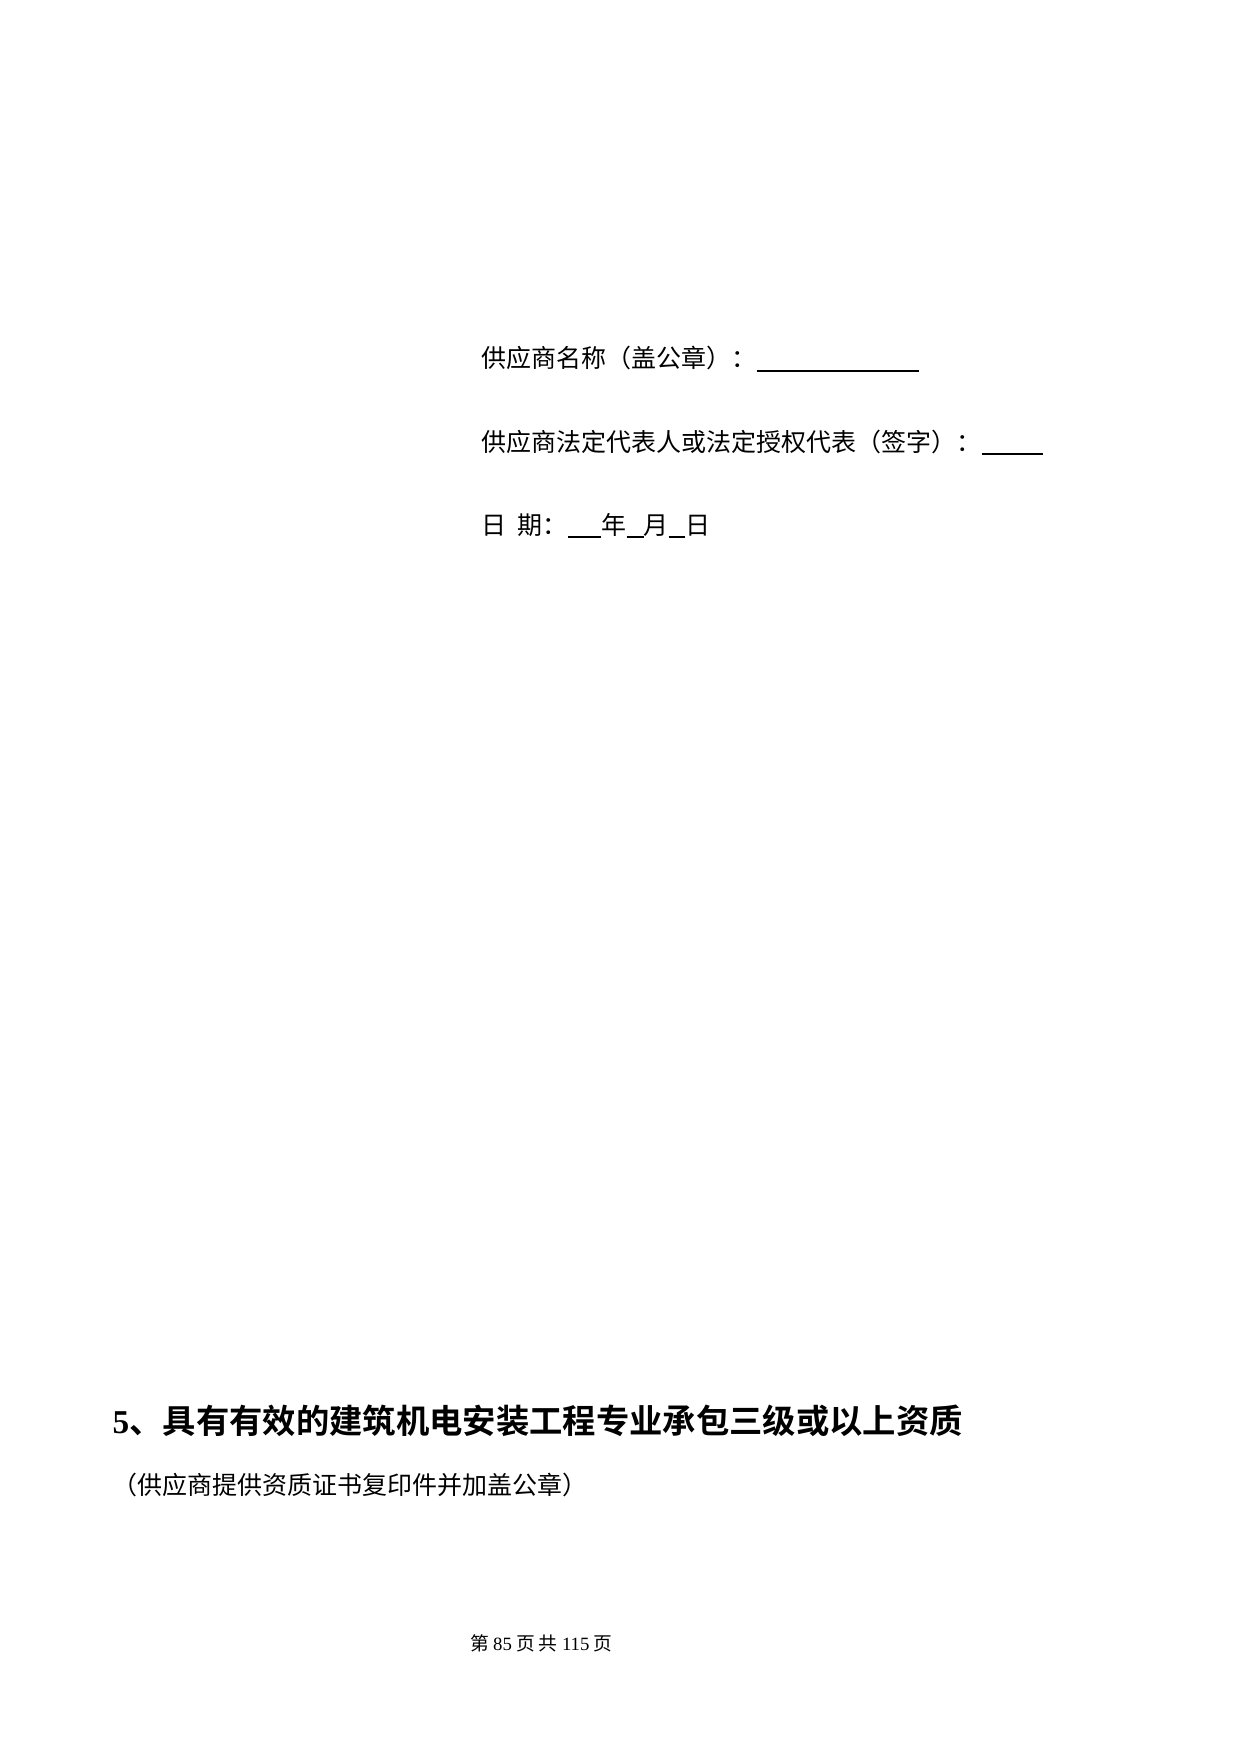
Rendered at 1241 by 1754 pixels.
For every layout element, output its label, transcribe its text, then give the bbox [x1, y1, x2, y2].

text 供应商名称（盖公章）： [112, 324, 1128, 389]
list 5、具有有效的建筑机电安装工程专业承包三级或以上资质 [112, 1386, 1128, 1451]
list （供应商提供资质证书复印件并加盖公章） [112, 1451, 1128, 1516]
text 日 期： 年 月 日 [112, 491, 1128, 556]
text 供应商法定代表人或法定授权代表（签字）： [112, 408, 1128, 473]
